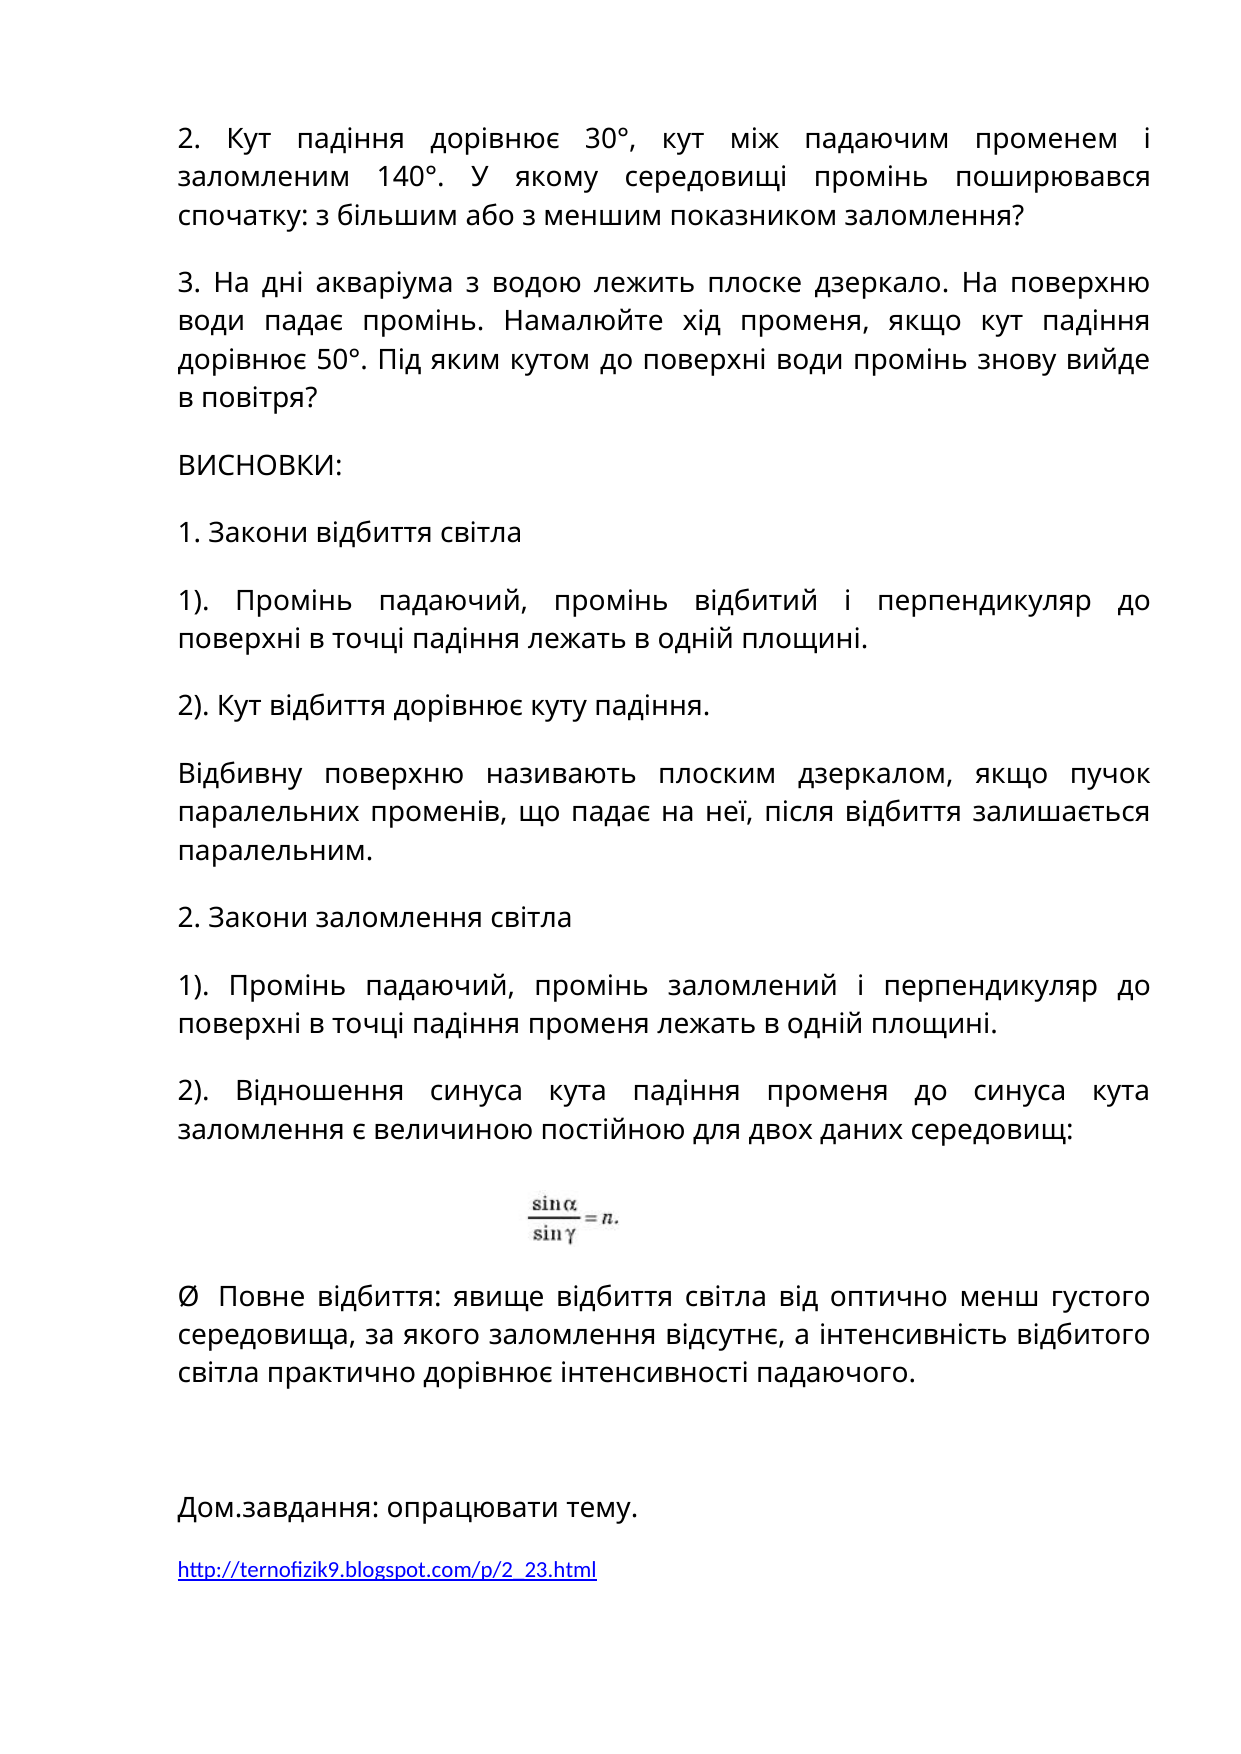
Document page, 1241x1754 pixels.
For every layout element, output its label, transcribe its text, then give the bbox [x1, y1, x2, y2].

text Відбивну поверхню називають плоским дзеркалом, якщо пучок паралельних променів, що падає на неї, після відбиття залишається паралельним. [177, 753, 1152, 868]
text 2). Відношення синуса кута падіння променя до синуса кута заломлення є величиною постійною для двох даних середовищ: [177, 1071, 1152, 1147]
text 2. Закони заломлення світла [177, 897, 1152, 936]
text 1. Закони відбиття світла [177, 512, 1152, 551]
text http://ternofizik9.blogspot.com/p/2_23.html [177, 1555, 1152, 1583]
text ВИСНОВКИ: [177, 445, 1152, 483]
text 1). Промінь падаючий, промінь відбитий і перпендикуляр до поверхні в точці падіння лежать в одній площині. [177, 580, 1152, 656]
text 2. Кут падіння дорівнює 30°, кут між падаючим променем і заломленим 140°. У якому середовищі промінь поширювався спочатку: з більшим або з меншим показником заломлення? [177, 118, 1152, 233]
text Ø Повне відбиття: явище відбиття світла від оптично менш густого середовища, за якого заломлення відсутнє, а інтенсивність відбитого світла практично дорівнює інтенсивності падаючого. [177, 1276, 1152, 1391]
text 2). Кут відбиття дорівнює куту падіння. [177, 686, 1152, 724]
text 1). Промінь падаючий, промінь заломлений і перпендикуляр до поверхні в точці падіння променя лежать в одній площині. [177, 965, 1152, 1041]
text 3. На дні акваріума з водою лежить плоске дзеркало. На поверхню води падає промінь. Намалюйте хід променя, якщо кут падіння дорівнює 50°. Під яким кутом до поверхні води промінь знову вийде в повітря? [177, 262, 1152, 416]
picture [518, 1190, 627, 1247]
text Дом.завдання: опрацювати тему. [177, 1488, 1152, 1526]
